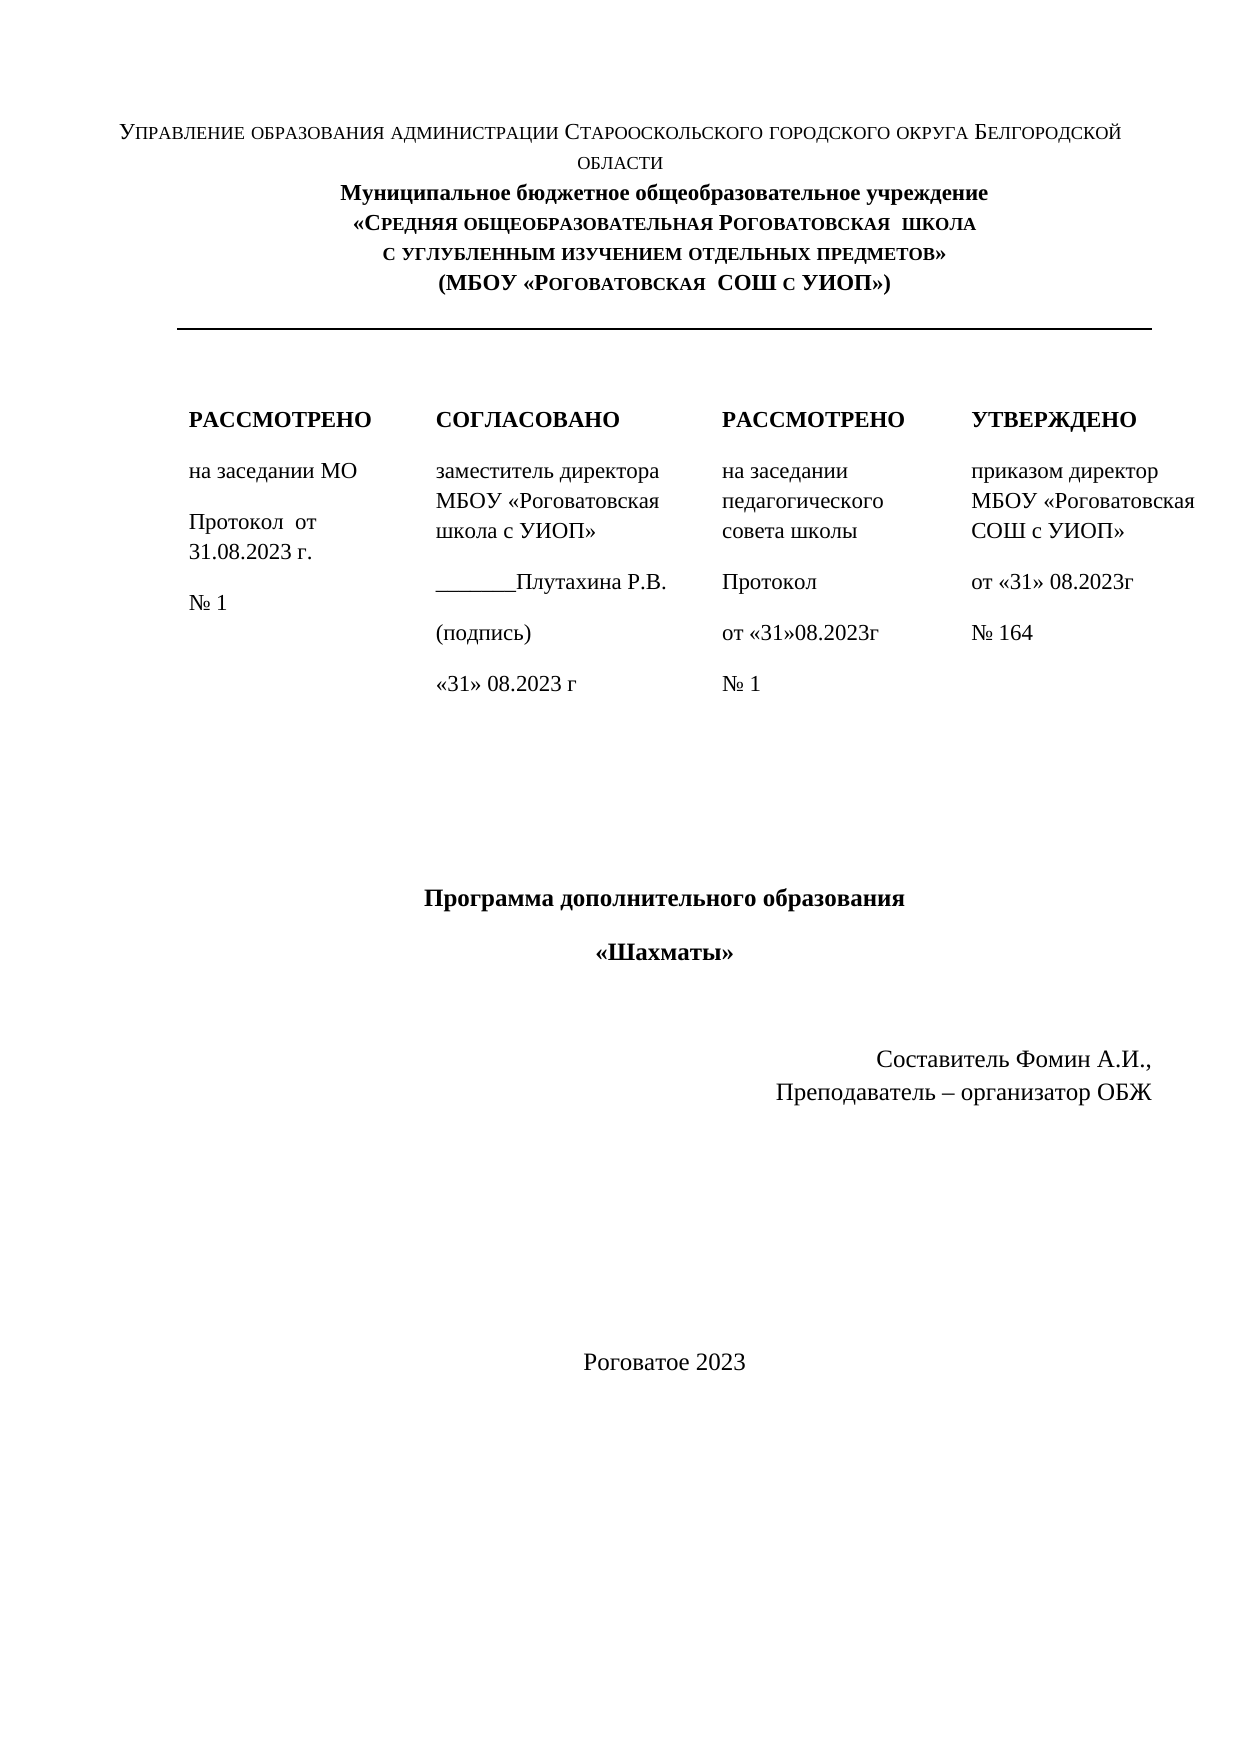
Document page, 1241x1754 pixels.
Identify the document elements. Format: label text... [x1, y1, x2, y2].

text Управление образования администрации Старооскольского городского округа Белгородской области [88, 118, 1152, 175]
text Муниципальное бюджетное общеобразовательное учреждение [177, 178, 1152, 205]
text Роговатое 2023 [177, 1347, 1152, 1375]
table_header РАССМОТРЕНО на заседании педагогического совета школы Протокол от «31»08.2023г № 1 [711, 406, 960, 721]
table_header РАССМОТРЕНО на заседании МО Протокол от 31.08.2023 г. № 1 [177, 406, 424, 721]
text «Шахматы» [177, 937, 1152, 965]
text Составитель Фомин А.И., Преподаватель – организатор ОБЖ [177, 1044, 1152, 1106]
text (МБОУ «Роговатовская СОШ с УИОП») [177, 269, 1152, 296]
table_header СОГЛАСОВАНО заместитель директора МБОУ «Роговатовская школа с УИОП» _______Плутахина Р.В. (подпись) «31» 08.2023 г [424, 406, 711, 721]
table_header УТВЕРЖДЕНО приказом директор МБОУ «Роговатовская СОШ с УИОП» от «31» 08.2023г № 164 [960, 406, 1211, 721]
text Программа дополнительного образования [177, 883, 1152, 912]
text с углубленным изучением отдельных предметов» [177, 239, 1152, 265]
text «Средняя общеобразовательная Роговатовская школа [177, 209, 1152, 235]
